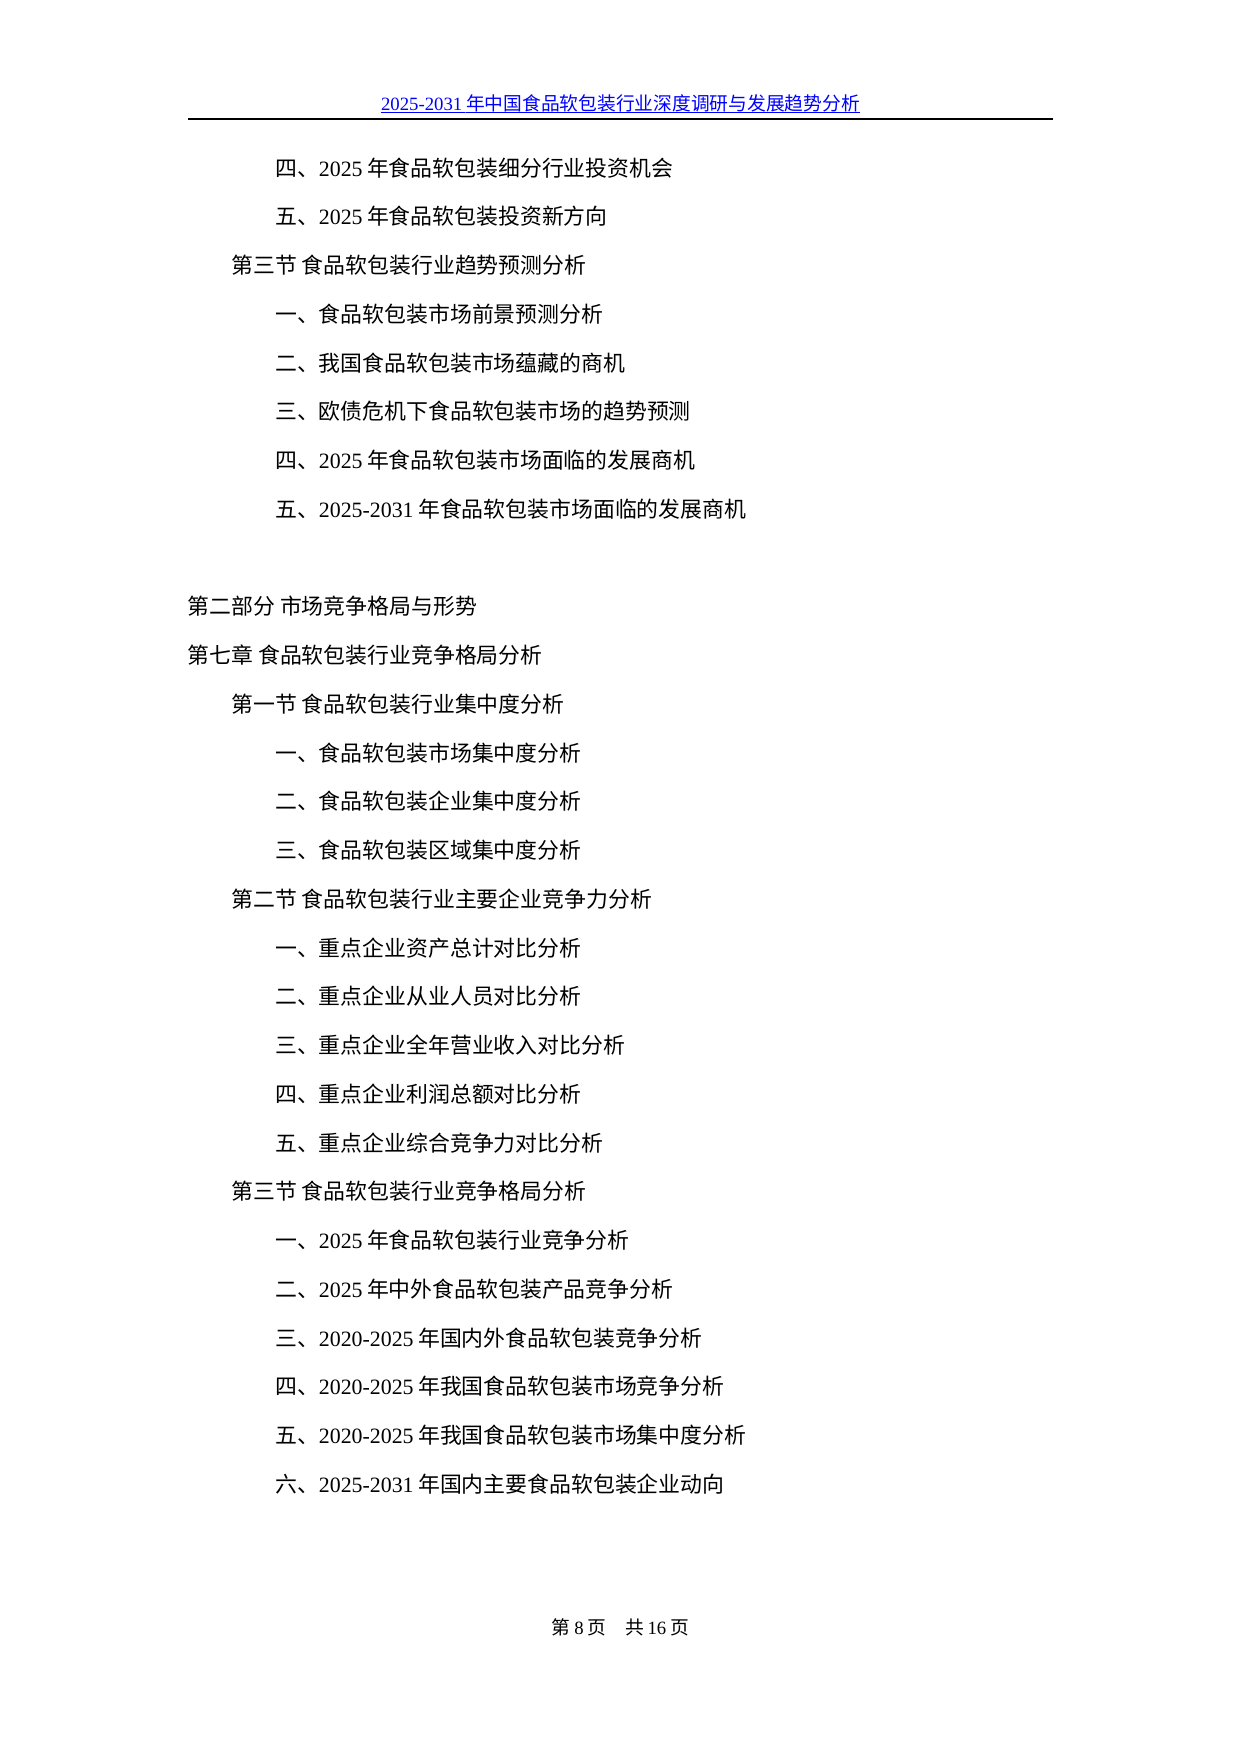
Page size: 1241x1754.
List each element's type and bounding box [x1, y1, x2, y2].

text [187, 150, 1053, 1499]
